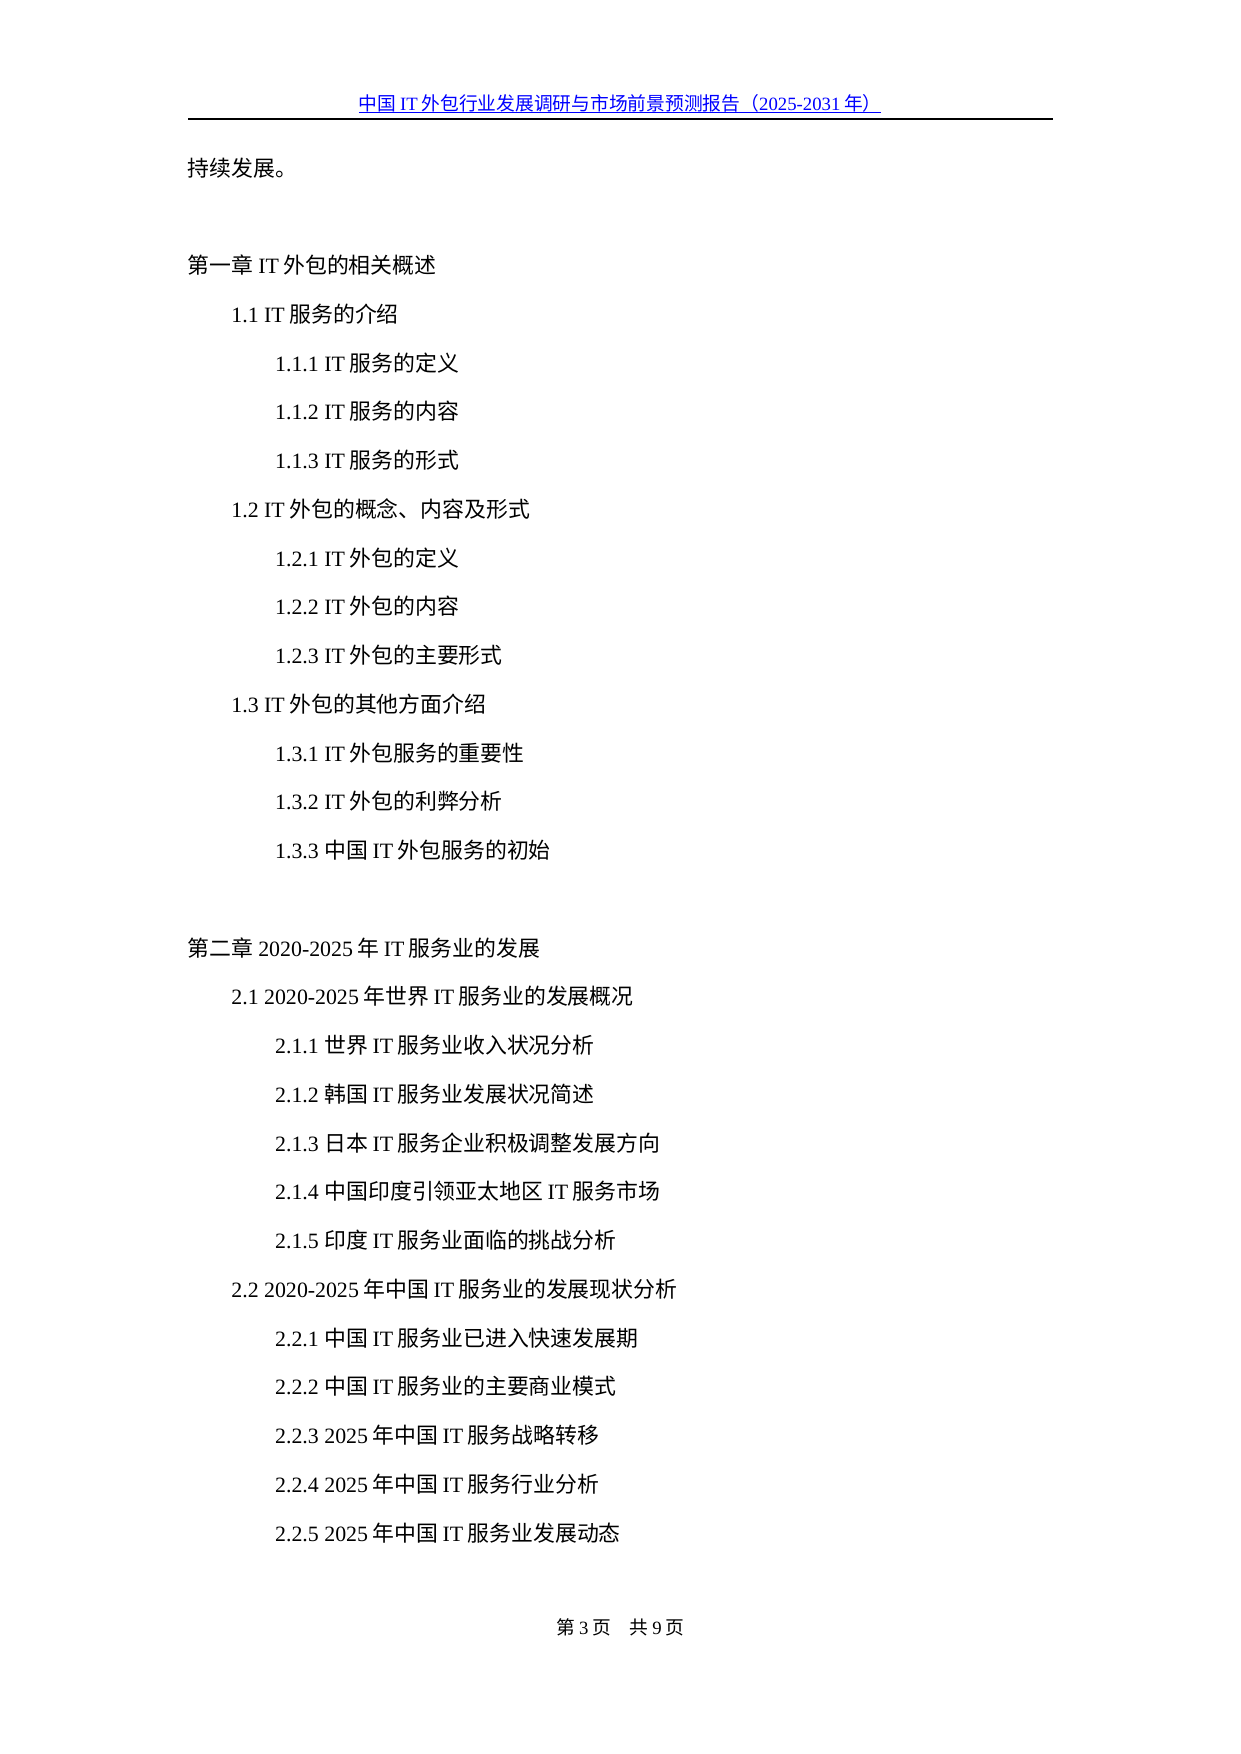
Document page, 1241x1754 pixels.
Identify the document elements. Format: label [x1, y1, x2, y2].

text [187, 150, 1053, 1548]
